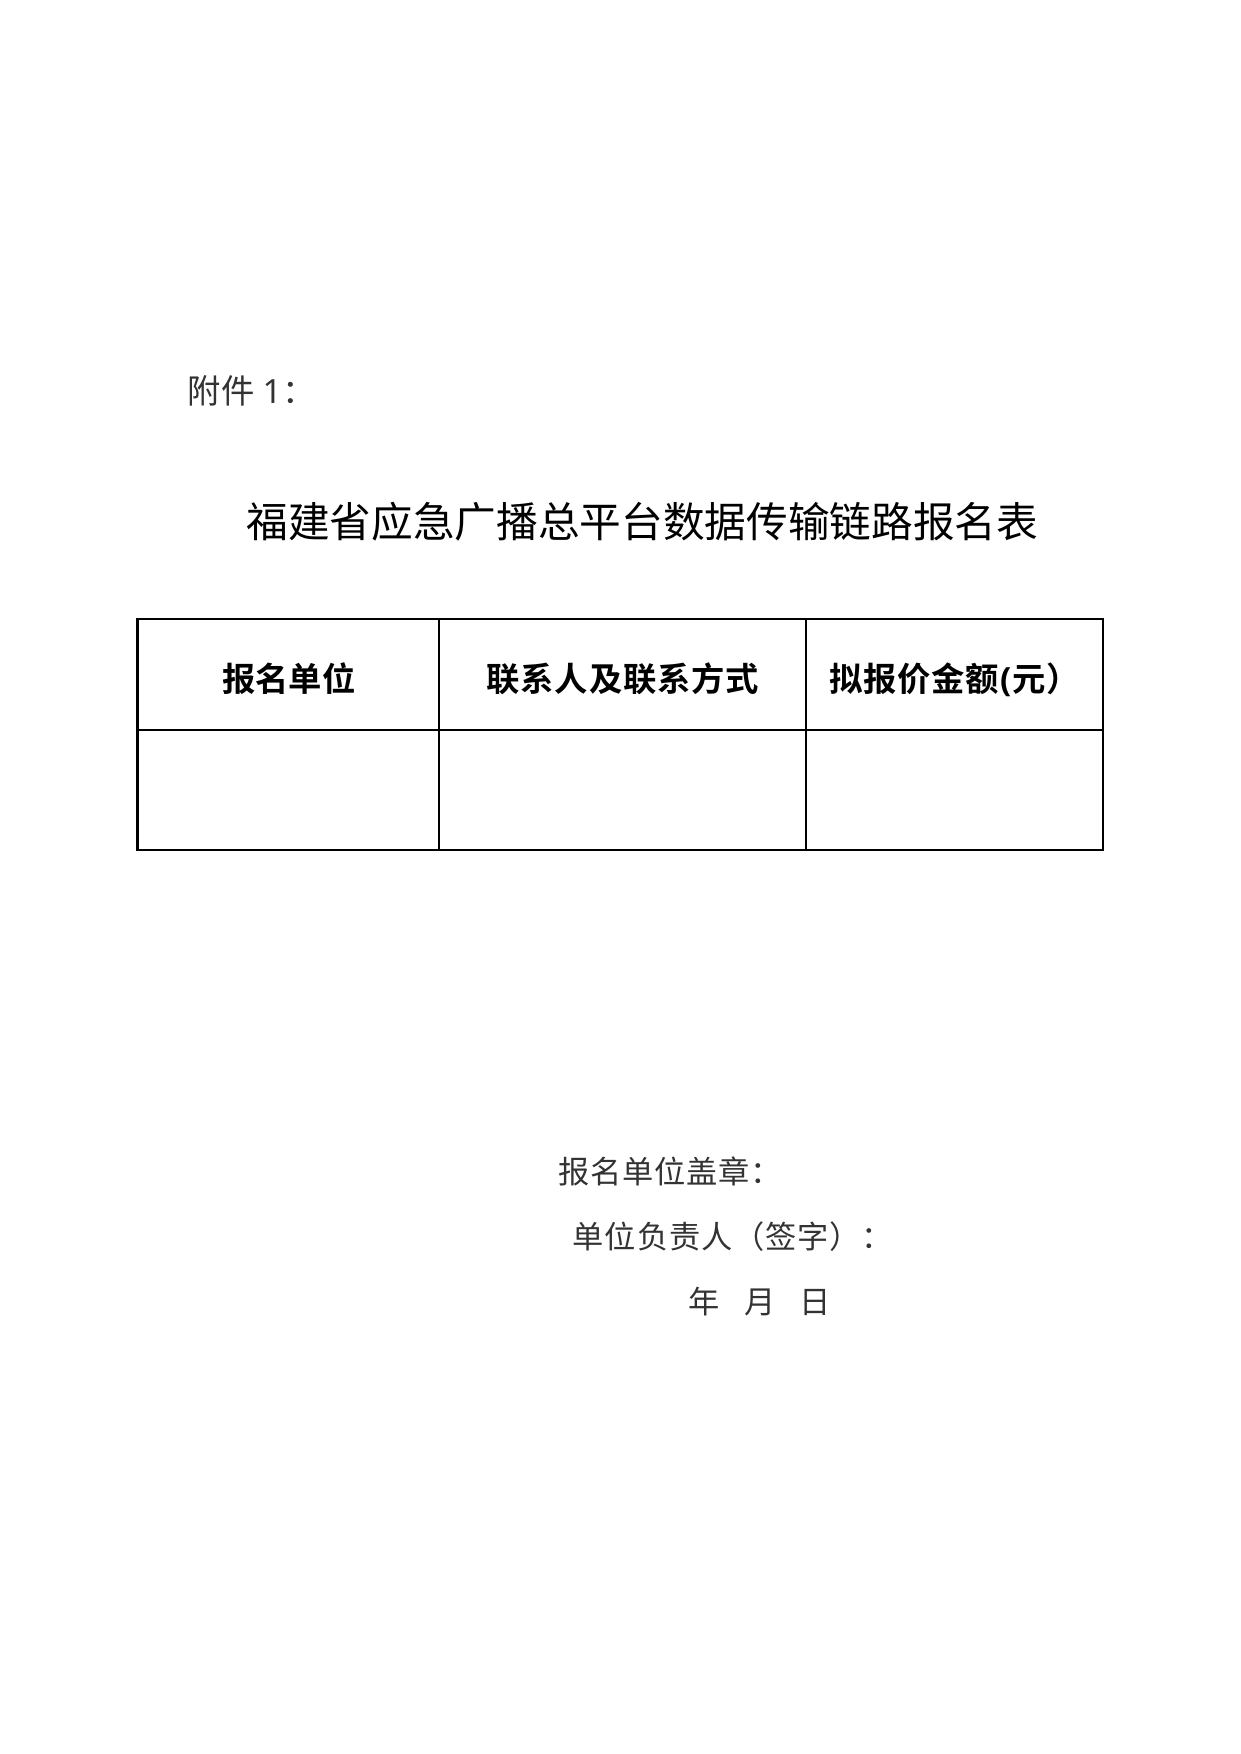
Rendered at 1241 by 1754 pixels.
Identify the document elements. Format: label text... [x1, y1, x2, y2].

text 年 月 日 [187, 1267, 1009, 1332]
text 附件1： [187, 357, 1053, 422]
table_header 报名单位 [139, 620, 438, 729]
table_cell [440, 731, 805, 849]
table_cell [807, 731, 1102, 849]
table_header 联系人及联系方式 [440, 620, 805, 729]
text 福建省应急广播总平台数据传输链路报名表 [187, 487, 1053, 552]
text 单位负责人（签字）： [187, 1202, 1009, 1267]
table_header 拟报价金额(元） [807, 620, 1102, 729]
table_cell [139, 731, 438, 849]
text 报名单位盖章： [187, 1137, 1009, 1202]
